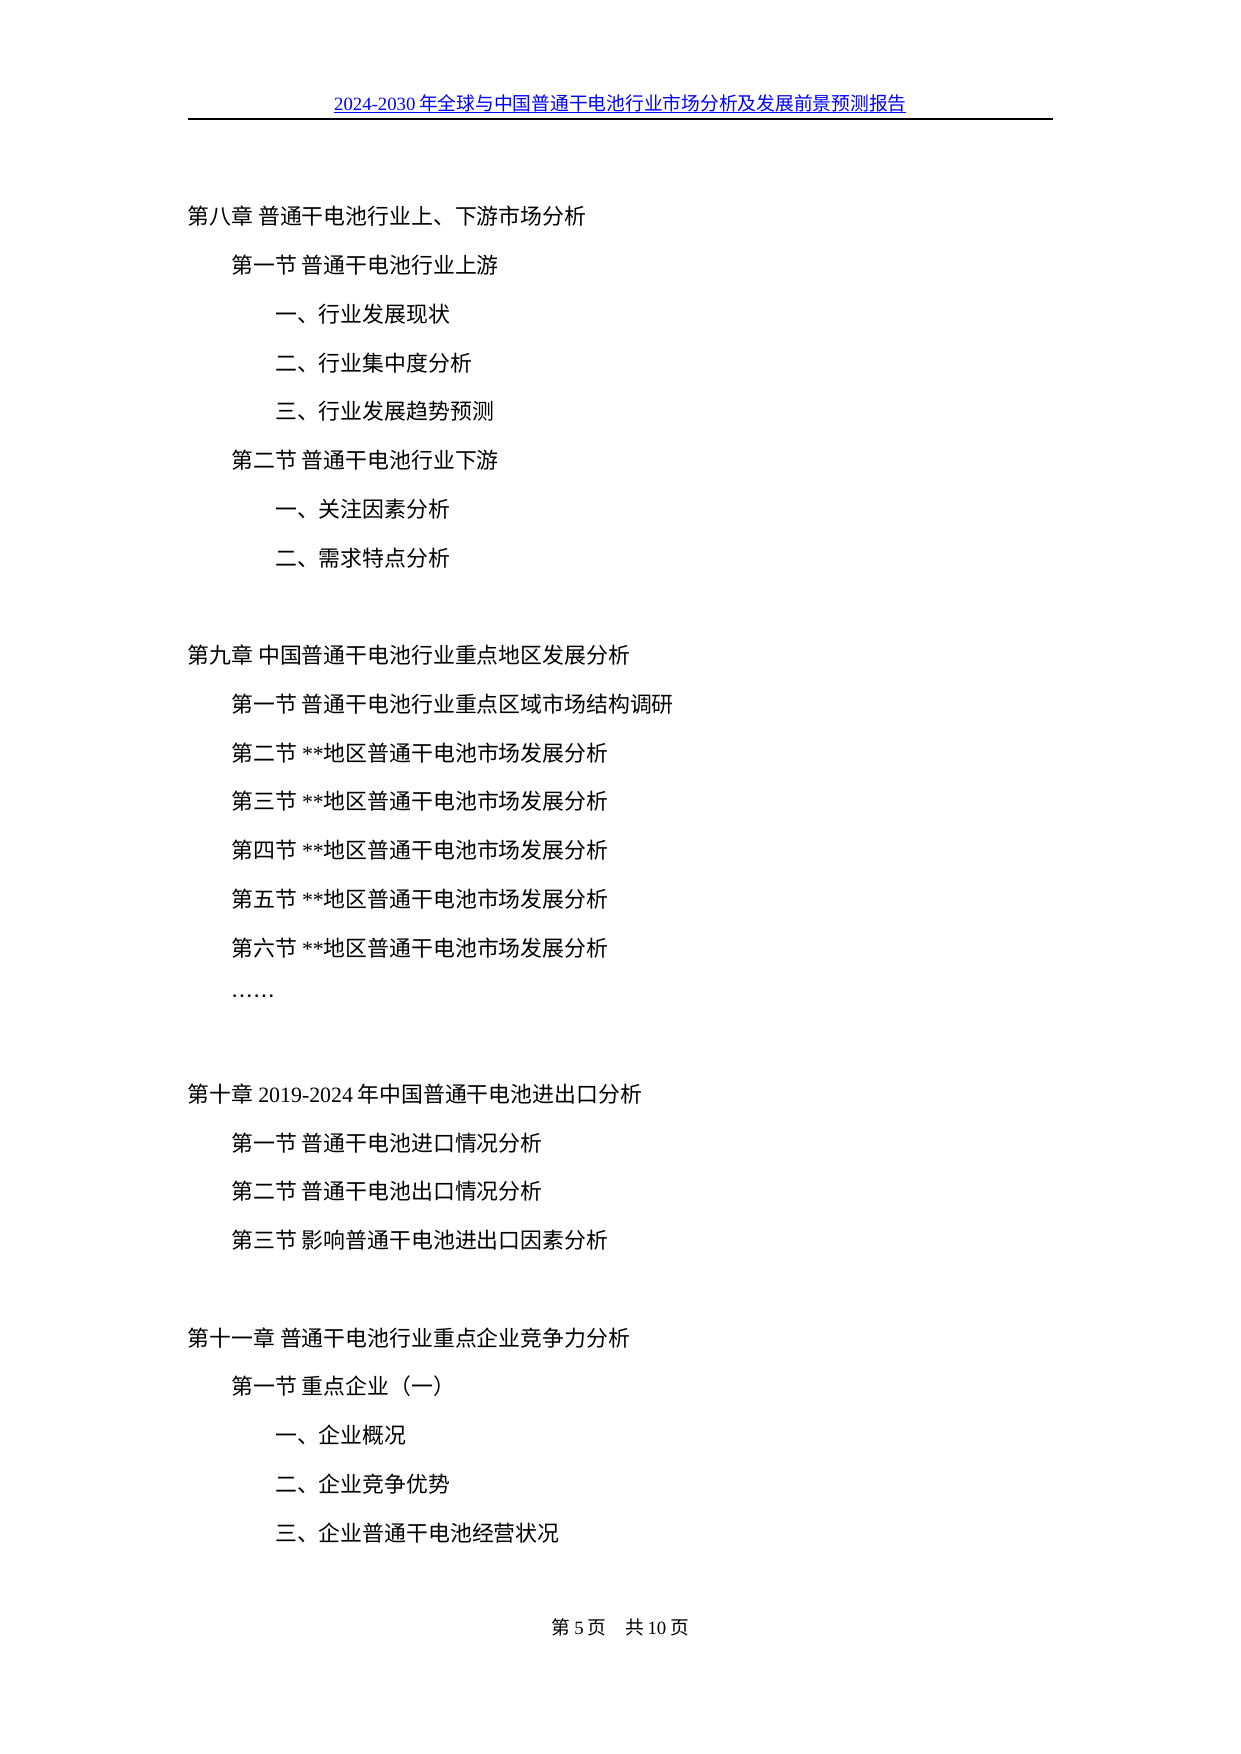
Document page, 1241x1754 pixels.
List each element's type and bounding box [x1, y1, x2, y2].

text [187, 150, 1053, 1548]
